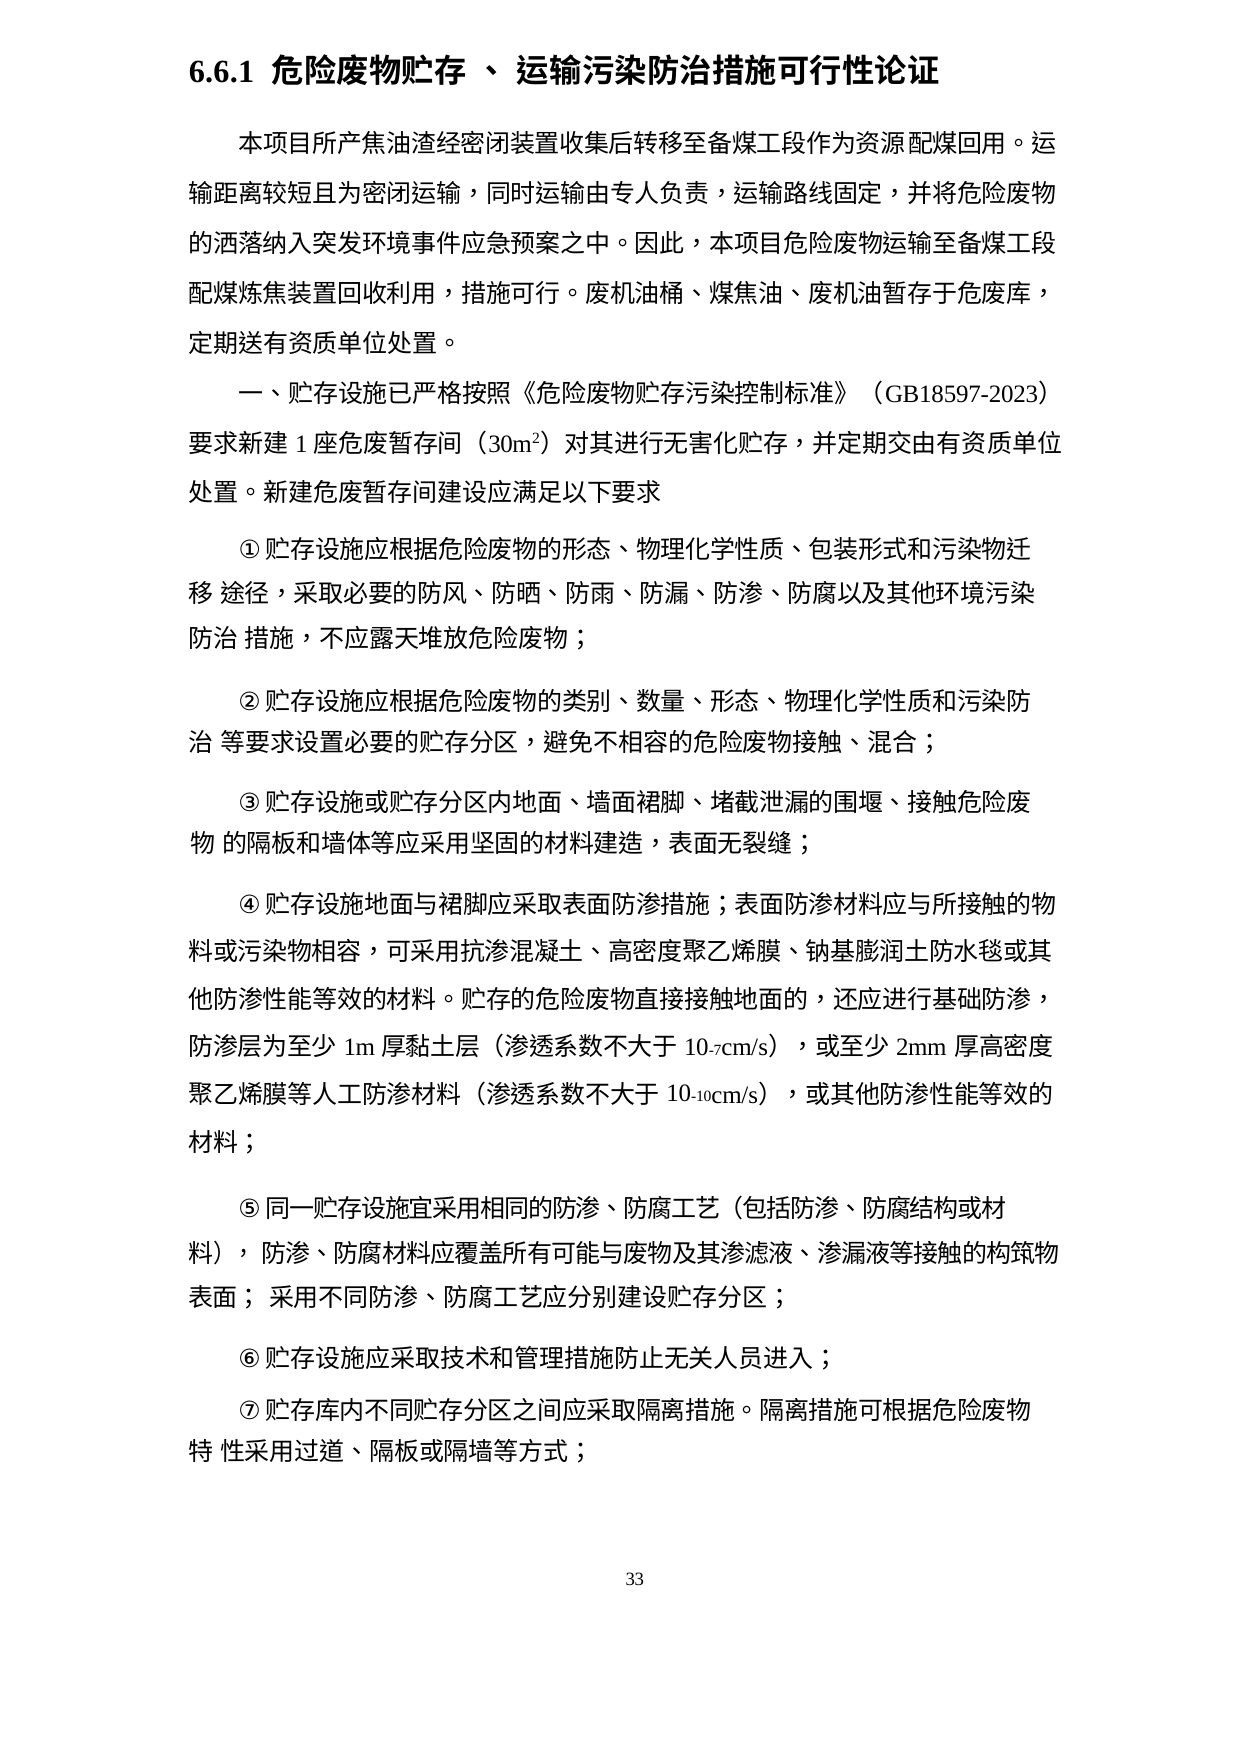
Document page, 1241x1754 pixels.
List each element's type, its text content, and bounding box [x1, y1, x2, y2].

text ⑤同一贮存设施宜采用相同的防渗、防腐工艺（包括防渗、防腐结构或材料）， 防渗、防腐材料应覆盖所有可能与废物及其渗滤液、渗漏液等接触的构筑物表面； 采用不同防渗、防腐工艺应分别建设贮存分区； [188, 1191, 1059, 1314]
text ③贮存设施或贮存分区内地面、墙面裙脚、堵截泄漏的围堰、接触危险废物 的隔板和墙体等应采用坚固的材料建造，表面无裂缝； [190, 785, 1053, 860]
text 一、贮存设施已严格按照《危险废物贮存污染控制标准》（GB18597-2023） 要求新建 1 座危废暂存间（30m2）对其进行无害化贮存，并定期交由有资质单位 处置。新建危废暂存间建设应满足以下要求 [188, 376, 1063, 509]
text ④贮存设施地面与裙脚应采取表面防渗措施；表面防渗材料应与所接触的物 料或污染物相容，可采用抗渗混凝土、高密度聚乙烯膜、钠基膨润土防水毯或其 他防渗性能等效的材料。贮存的危险废物直接接触地面的，还应进行基础防渗， 防渗层为至少 1m 厚黏土层（渗透系数不大于 10-7cm/s），或至少 2mm 厚高密度 聚乙烯膜等人工防渗材料（渗透系数不大于 10-10cm/s），或其他防渗性能等效的 材料； [188, 886, 1057, 1158]
text 6.6.1 危险废物贮存 、 运输污染防治措施可行性论证 [188, 53, 1063, 90]
text ⑥贮存设施应采取技术和管理措施防止无关人员进入； [238, 1343, 1063, 1374]
text ⑦贮存库内不同贮存分区之间应采取隔离措施。隔离措施可根据危险废物特 性采用过道、隔板或隔墙等方式； [188, 1393, 1053, 1468]
text ①贮存设施应根据危险废物的形态、物理化学性质、包装形式和污染物迁移 途径，采取必要的防风、防晒、防雨、防漏、防渗、防腐以及其他环境污染防治 措施，不应露天堆放危险废物； [188, 532, 1053, 654]
text ②贮存设施应根据危险废物的类别、数量、形态、物理化学性质和污染防治 等要求设置必要的贮存分区，避免不相容的危险废物接触、混合； [188, 683, 1053, 759]
text 本项目所产焦油渣经密闭装置收集后转移至备煤工段作为资源配煤回用。运 输距离较短且为密闭运输，同时运输由专人负责，运输路线固定，并将危险废物 的洒落纳入突发环境事件应急预案之中。因此，本项目危险废物运输至备煤工段 配煤炼焦装置回收利用，措施可行。废机油桶、煤焦油、废机油暂存于危废库， 定期送有资质单位处置。 [188, 126, 1057, 360]
